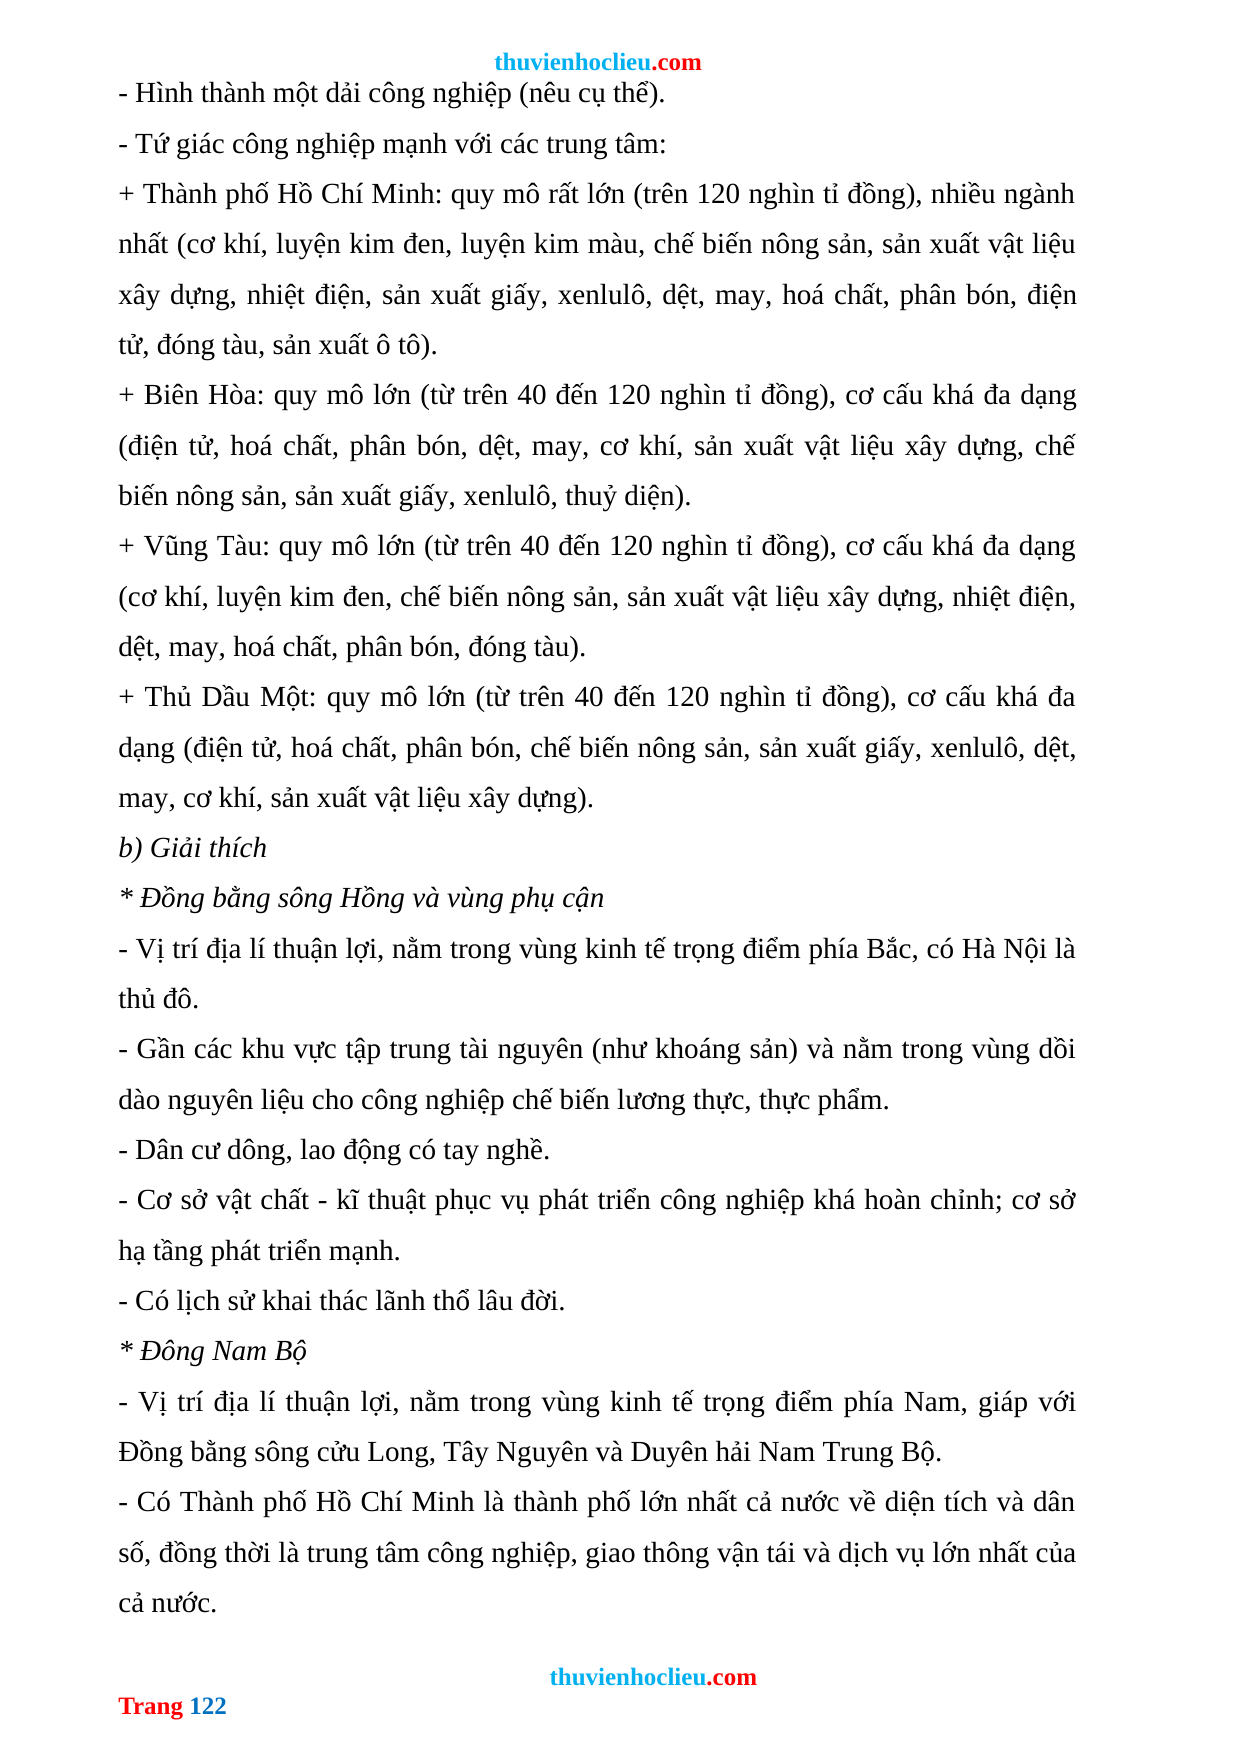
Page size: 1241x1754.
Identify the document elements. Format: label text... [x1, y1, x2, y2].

text - Có lịch sử khai thác lãnh thổ lâu đời. [118, 1283, 1078, 1317]
text + Vũng Tàu: quy mô lớn (từ trên 40 đến 120 nghìn tỉ đồng), cơ cấu khá đa dạng (cơ khí, luyện kim đen, chế biến nông sản, sản xuất vật liệu xây dựng, nhiệt điện, dệt, may, hoá chất, phân bón, đóng tàu). [118, 528, 1078, 663]
text b) Giải thích [118, 830, 1078, 864]
text - Vị trí địa lí thuận lợi, nằm trong vùng kinh tế trọng điểm phía Nam, giáp với Đồng bằng sông cửu Long, Tây Nguyên và Duyên hải Nam Trung Bộ. [118, 1384, 1078, 1468]
text - Tứ giác công nghiệp mạnh với các trung tâm: [118, 126, 1078, 159]
text - Hình thành một dải công nghiệp (nêu cụ thể). [118, 76, 1078, 109]
text + Biên Hòa: quy mô lớn (từ trên 40 đến 120 nghìn tỉ đồng), cơ cấu khá đa dạng (điện tử, hoá chất, phân bón, dệt, may, cơ khí, sản xuất vật liệu xây dựng, chế biến nông sản, sản xuất giấy, xenlulô, thuỷ diện). [118, 377, 1078, 512]
text - Cơ sở vật chất - kĩ thuật phục vụ phát triển công nghiệp khá hoàn chỉnh; cơ sở hạ tầng phát triển mạnh. [118, 1182, 1078, 1266]
text - Có Thành phố Hồ Chí Minh là thành phố lớn nhất cả nước về diện tích và dân số, đồng thời là trung tâm công nghiệp, giao thông vận tái và dịch vụ lớn nhất của cả nước. [118, 1484, 1078, 1618]
text + Thành phố Hồ Chí Minh: quy mô rất lớn (trên 120 nghìn tỉ đồng), nhiều ngành nhất (cơ khí, luyện kim đen, luyện kim màu, chế biến nông sản, sản xuất vật liệu xây dựng, nhiệt điện, sản xuất giấy, xenlulô, dệt, may, hoá chất, phân bón, điện tử, đóng tàu, sản xuất ô tô). [118, 176, 1078, 361]
text + Thủ Dầu Một: quy mô lớn (từ trên 40 đến 120 nghìn tỉ đồng), cơ cấu khá đa dạng (điện tử, hoá chất, phân bón, chế biến nông sản, sản xuất giấy, xenlulô, dệt, may, cơ khí, sản xuất vật liệu xây dựng). [118, 679, 1078, 813]
text - Dân cư dông, lao động có tay nghề. [118, 1132, 1078, 1166]
text * Đông Nam Bộ [118, 1333, 1078, 1367]
text - Vị trí địa lí thuận lợi, nằm trong vùng kinh tế trọng điểm phía Bắc, có Hà Nội là thủ đô. [118, 931, 1078, 1015]
text * Đồng bằng sông Hồng và vùng phụ cận [118, 881, 1078, 914]
text - Gần các khu vực tập trung tài nguyên (như khoáng sản) và nằm trong vùng dồi dào nguyên liệu cho công nghiệp chế biến lương thực, thực phẩm. [118, 1032, 1078, 1115]
